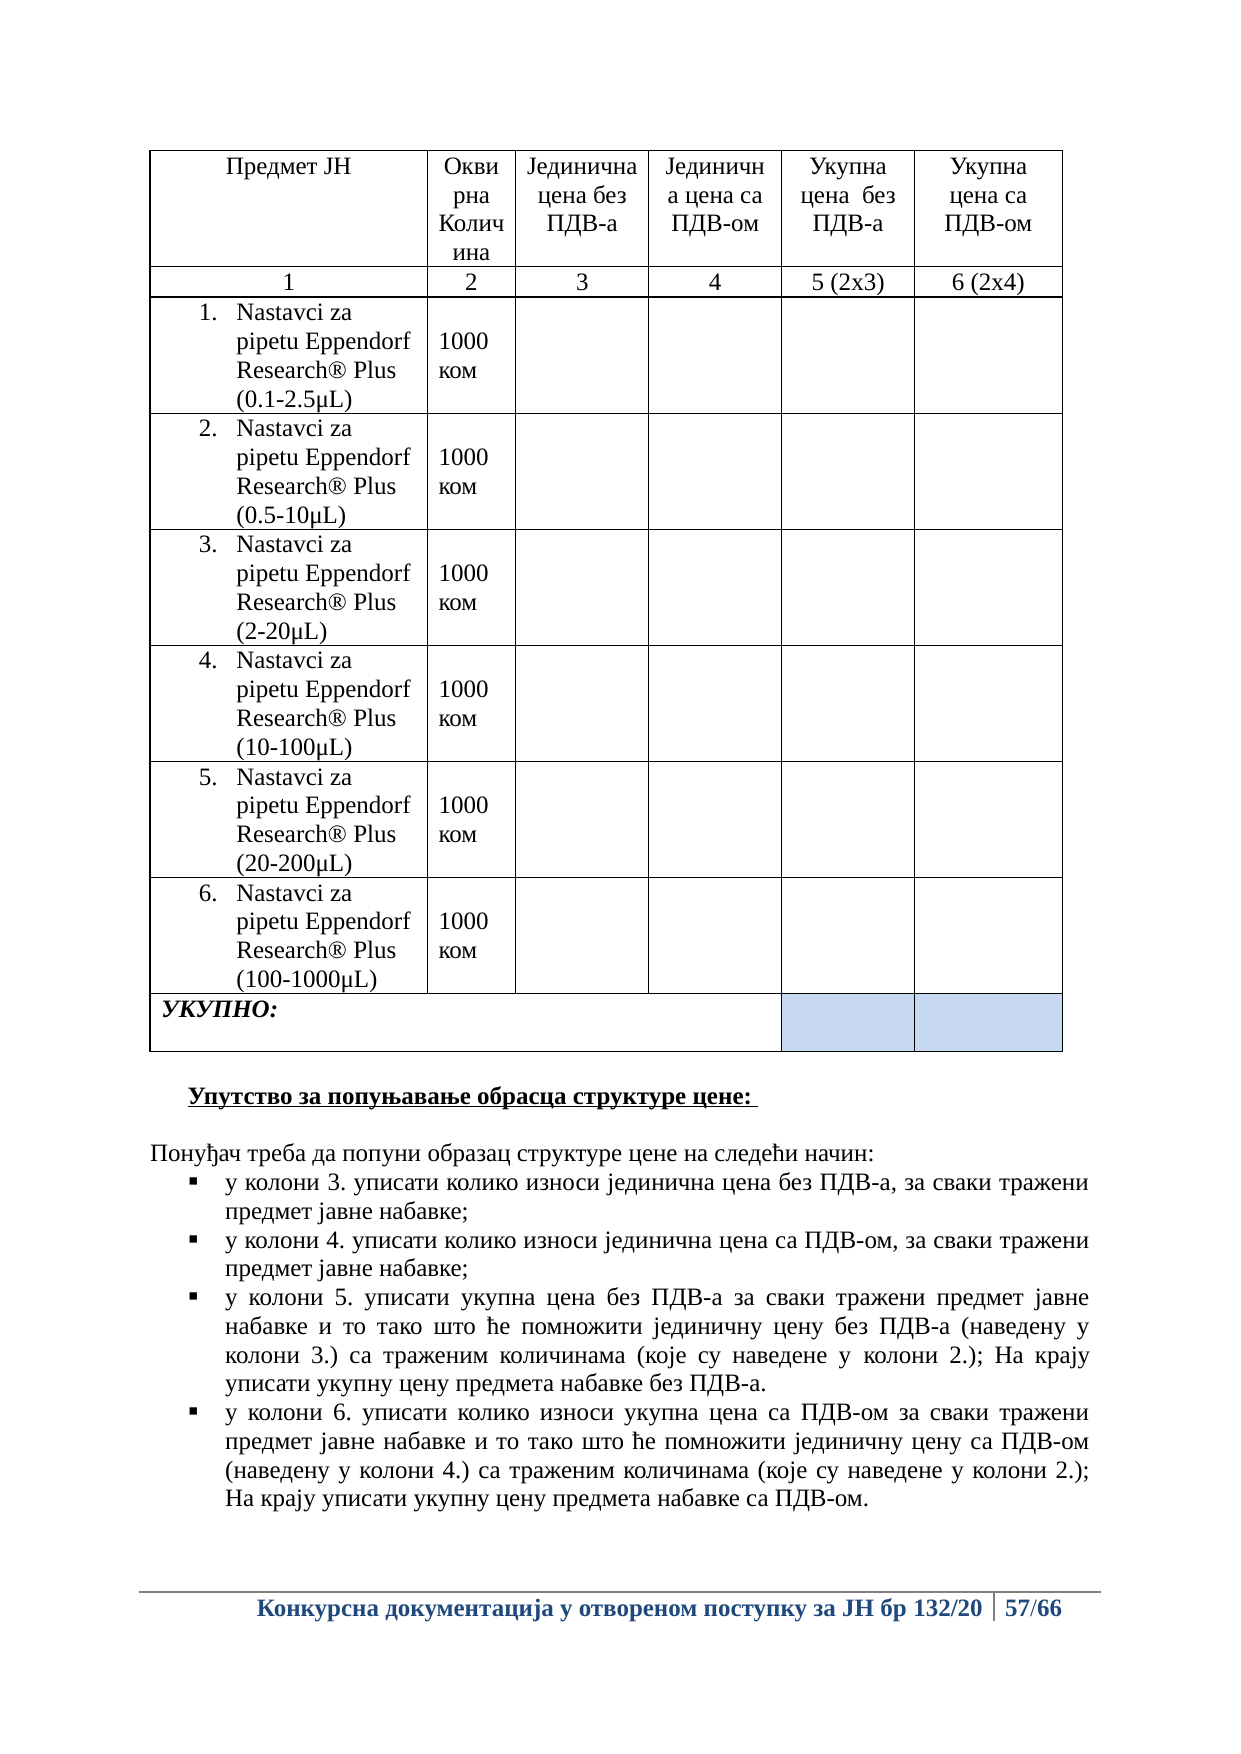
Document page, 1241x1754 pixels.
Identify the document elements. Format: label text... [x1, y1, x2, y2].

table_cell 1000 ком [428, 878, 515, 993]
list Понуђач треба да попуни образац структуре цене на следећи начин: [150, 1138, 1090, 1167]
table_header Предмет ЈН [151, 151, 427, 266]
table_cell [782, 530, 914, 644]
table_header Укупна цена без ПДВ-а [782, 151, 914, 266]
table_cell [516, 530, 648, 644]
table_cell 1 [151, 267, 427, 296]
table_cell 1000 ком [428, 298, 515, 412]
table_cell [782, 994, 914, 1051]
table_cell [649, 414, 781, 528]
table_cell [516, 878, 648, 993]
table_cell [649, 762, 781, 877]
list у колони 6. уписати колико износи укупна цена са ПДВ-ом за сваки тражени предмет јавне набавке и то тако што ће помножити јединичну цену са ПДВ-ом (наведену у колони 4.) са траженим количинама (које су наведене у колони 2.); На крају уписати укупну цену предмета набавке са ПДВ-ом. [187, 1397, 1090, 1512]
table_cell [915, 646, 1062, 761]
table_cell [782, 646, 914, 761]
table_cell 6 (2x4) [915, 267, 1062, 296]
table_cell Nastavci za pipetu Eppendorf Research® Plus (10-100μL) [151, 646, 427, 761]
table_cell Nastavci za pipetu Eppendorf Research® Plus (20-200μL) [151, 762, 427, 877]
table_cell 1000 ком [428, 646, 515, 761]
table_cell [649, 878, 781, 993]
table_cell Nastavci za pipetu Eppendorf Research® Plus (0.1-2.5μL) [151, 298, 427, 412]
table_cell [649, 530, 781, 644]
table_header Оквирна Количина [428, 151, 515, 266]
list у колони 3. уписати колико износи јединична цена без ПДВ-а, за сваки тражени предмет јавне набавке; [187, 1167, 1090, 1225]
table_cell 1000 ком [428, 530, 515, 644]
text Упутство за попуњавање обрасца структуре цене: [187, 1081, 1090, 1110]
table_cell 2 [428, 267, 515, 296]
table_cell УКУПНО: [151, 994, 781, 1051]
table_cell 5 (2x3) [782, 267, 914, 296]
table_cell [915, 298, 1062, 412]
table_cell Nastavci za pipetu Eppendorf Research® Plus (2-20μL) [151, 530, 427, 644]
table_cell [915, 530, 1062, 644]
table_cell [516, 762, 648, 877]
table_cell [516, 298, 648, 412]
table_cell [516, 414, 648, 528]
list у колони 4. уписати колико износи јединична цена са ПДВ-ом, за сваки тражени предмет јавне набавке; [187, 1225, 1090, 1282]
table_cell [649, 298, 781, 412]
table_header Јединична цена са ПДВ-ом [649, 151, 781, 266]
table_cell Nastavci za pipetu Eppendorf Research® Plus (0.5-10μL) [151, 414, 427, 528]
table_cell 1000 ком [428, 762, 515, 877]
table_cell 3 [516, 267, 648, 296]
table_cell [915, 878, 1062, 993]
table_cell [782, 414, 914, 528]
table_cell [915, 994, 1062, 1051]
table_header Јединична цена без ПДВ-а [516, 151, 648, 266]
list у колони 5. уписати укупна цена без ПДВ-а за сваки тражени предмет јавне набавке и то тако што ће помножити јединичну цену без ПДВ-а (наведену у колони 3.) са траженим количинама (које су наведене у колони 2.); На крају уписати укупну цену предмета набавке без ПДВ-а. [187, 1282, 1090, 1397]
table_cell [649, 646, 781, 761]
table_cell [516, 646, 648, 761]
table_cell [915, 762, 1062, 877]
table_cell Nastavci za pipetu Eppendorf Research® Plus (100-1000μL) [151, 878, 427, 993]
table_cell [782, 878, 914, 993]
table_cell 4 [649, 267, 781, 296]
table_header Укупна цена са ПДВ-ом [915, 151, 1062, 266]
table_cell [782, 762, 914, 877]
table_cell [915, 414, 1062, 528]
table_cell [782, 298, 914, 412]
table_cell 1000 ком [428, 414, 515, 528]
